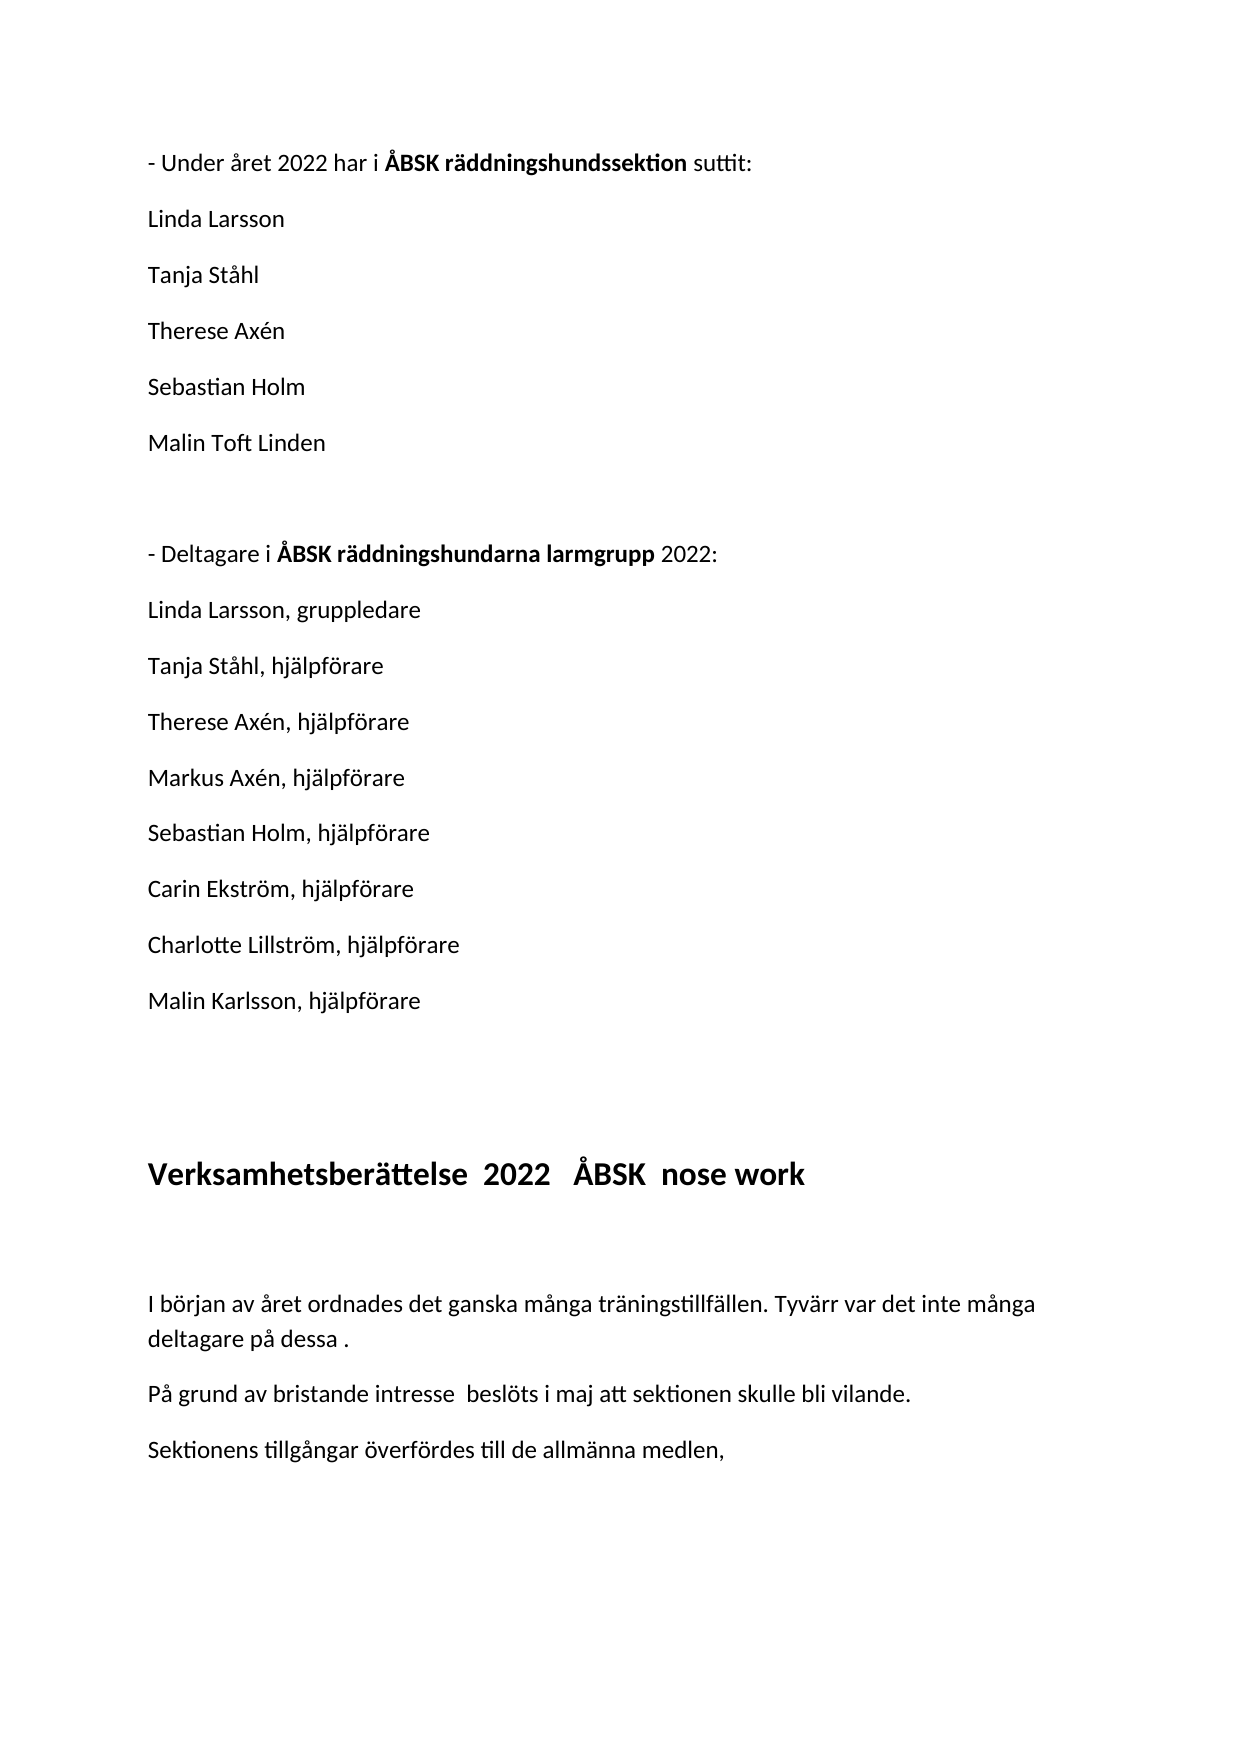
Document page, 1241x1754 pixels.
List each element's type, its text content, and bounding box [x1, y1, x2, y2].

text Linda Larsson [148, 203, 1093, 234]
text Carin Ekström, hjälpförare [148, 873, 1093, 904]
text Verksamhetsberättelse 2022 ÅBSK nose work [148, 1153, 1093, 1193]
text Malin Toft Linden [148, 427, 1093, 457]
text Tanja Ståhl, hjälpförare [148, 650, 1093, 681]
text Therese Axén [148, 315, 1093, 346]
text Sebastian Holm [148, 371, 1093, 401]
text Sektionens tillgångar överfördes till de allmänna medlen, [148, 1434, 1093, 1465]
text I början av året ordnades det ganska många träningstillfällen. Tyvärr var det inte många deltagare på dessa . [148, 1288, 1093, 1353]
text Markus Axén, hjälpförare [148, 762, 1093, 792]
text Charlotte Lillström, hjälpförare [148, 929, 1093, 960]
text Therese Axén, hjälpförare [148, 706, 1093, 736]
text På grund av bristande intresse beslöts i maj att sektionen skulle bli vilande. [148, 1379, 1093, 1409]
text - Deltagare i ÅBSK räddningshundarna larmgrupp 2022: [148, 538, 1093, 569]
text - Under året 2022 har i ÅBSK räddningshundssektion suttit: [148, 148, 1093, 178]
text Sebastian Holm, hjälpförare [148, 818, 1093, 848]
text Tanja Ståhl [148, 259, 1093, 290]
text Malin Karlsson, hjälpförare [148, 985, 1093, 1016]
text Linda Larsson, gruppledare [148, 594, 1093, 625]
